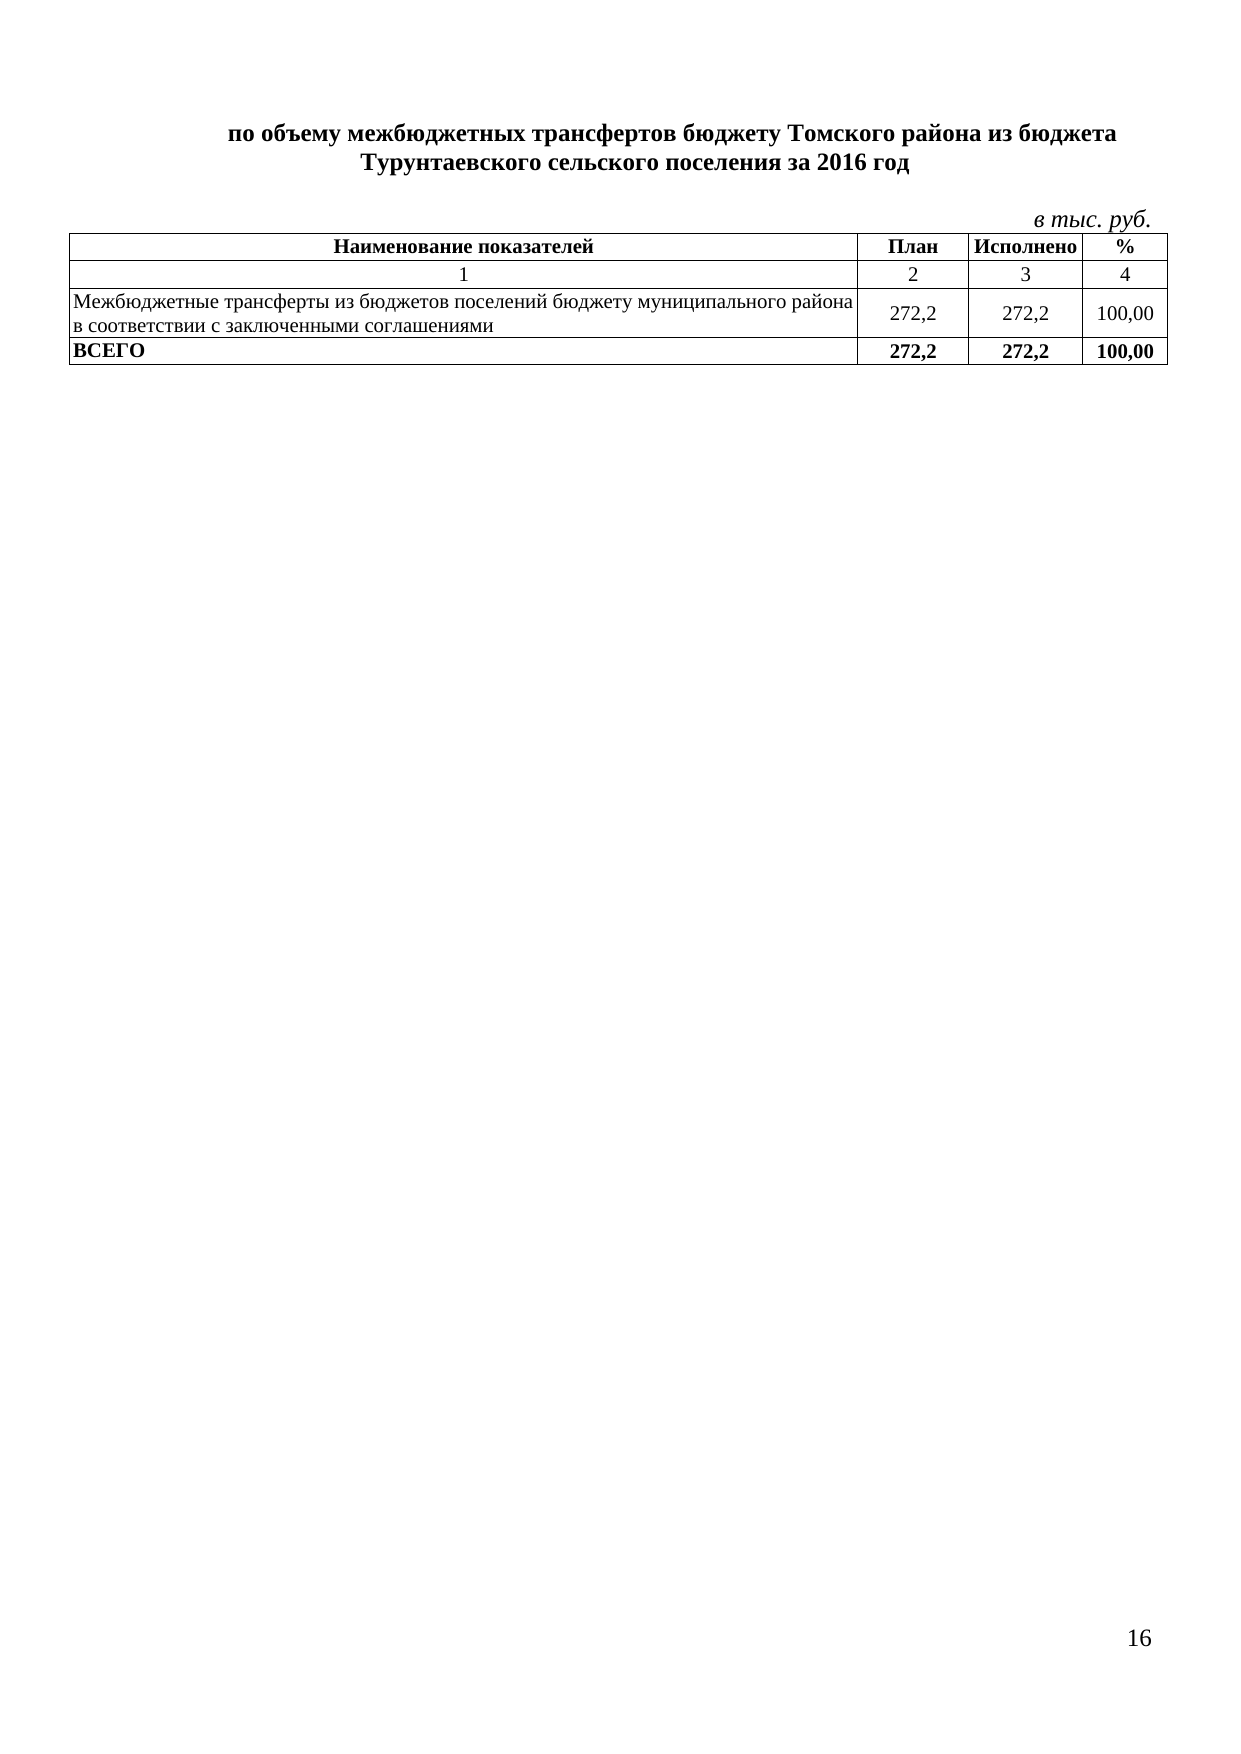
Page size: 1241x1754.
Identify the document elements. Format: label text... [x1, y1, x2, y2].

table_cell 2 [858, 261, 968, 288]
table_cell 272,2 [858, 338, 968, 364]
table_header Исполнено [969, 234, 1082, 260]
table_cell 3 [969, 261, 1082, 288]
table_cell 272,2 [969, 338, 1082, 364]
text в тыс. руб. [118, 204, 1152, 233]
table_header Наименование показателей [70, 234, 857, 260]
table_cell 272,2 [969, 289, 1082, 337]
table_cell Межбюджетные трансферты из бюджетов поселений бюджету муниципального района в соответствии с заключенными соглашениями [70, 289, 857, 337]
table_cell 272,2 [858, 289, 968, 337]
table_cell 100,00 [1083, 338, 1167, 364]
table_header План [858, 234, 968, 260]
table_cell 100,00 [1083, 289, 1167, 337]
table_header % [1083, 234, 1167, 260]
text по объему межбюджетных трансфертов бюджету Томского района из бюджета Турунтаевского сельского поселения за 2016 год [118, 118, 1152, 176]
table_cell 1 [70, 261, 857, 288]
table_cell 4 [1083, 261, 1167, 288]
table_cell ВСЕГО [70, 338, 857, 364]
